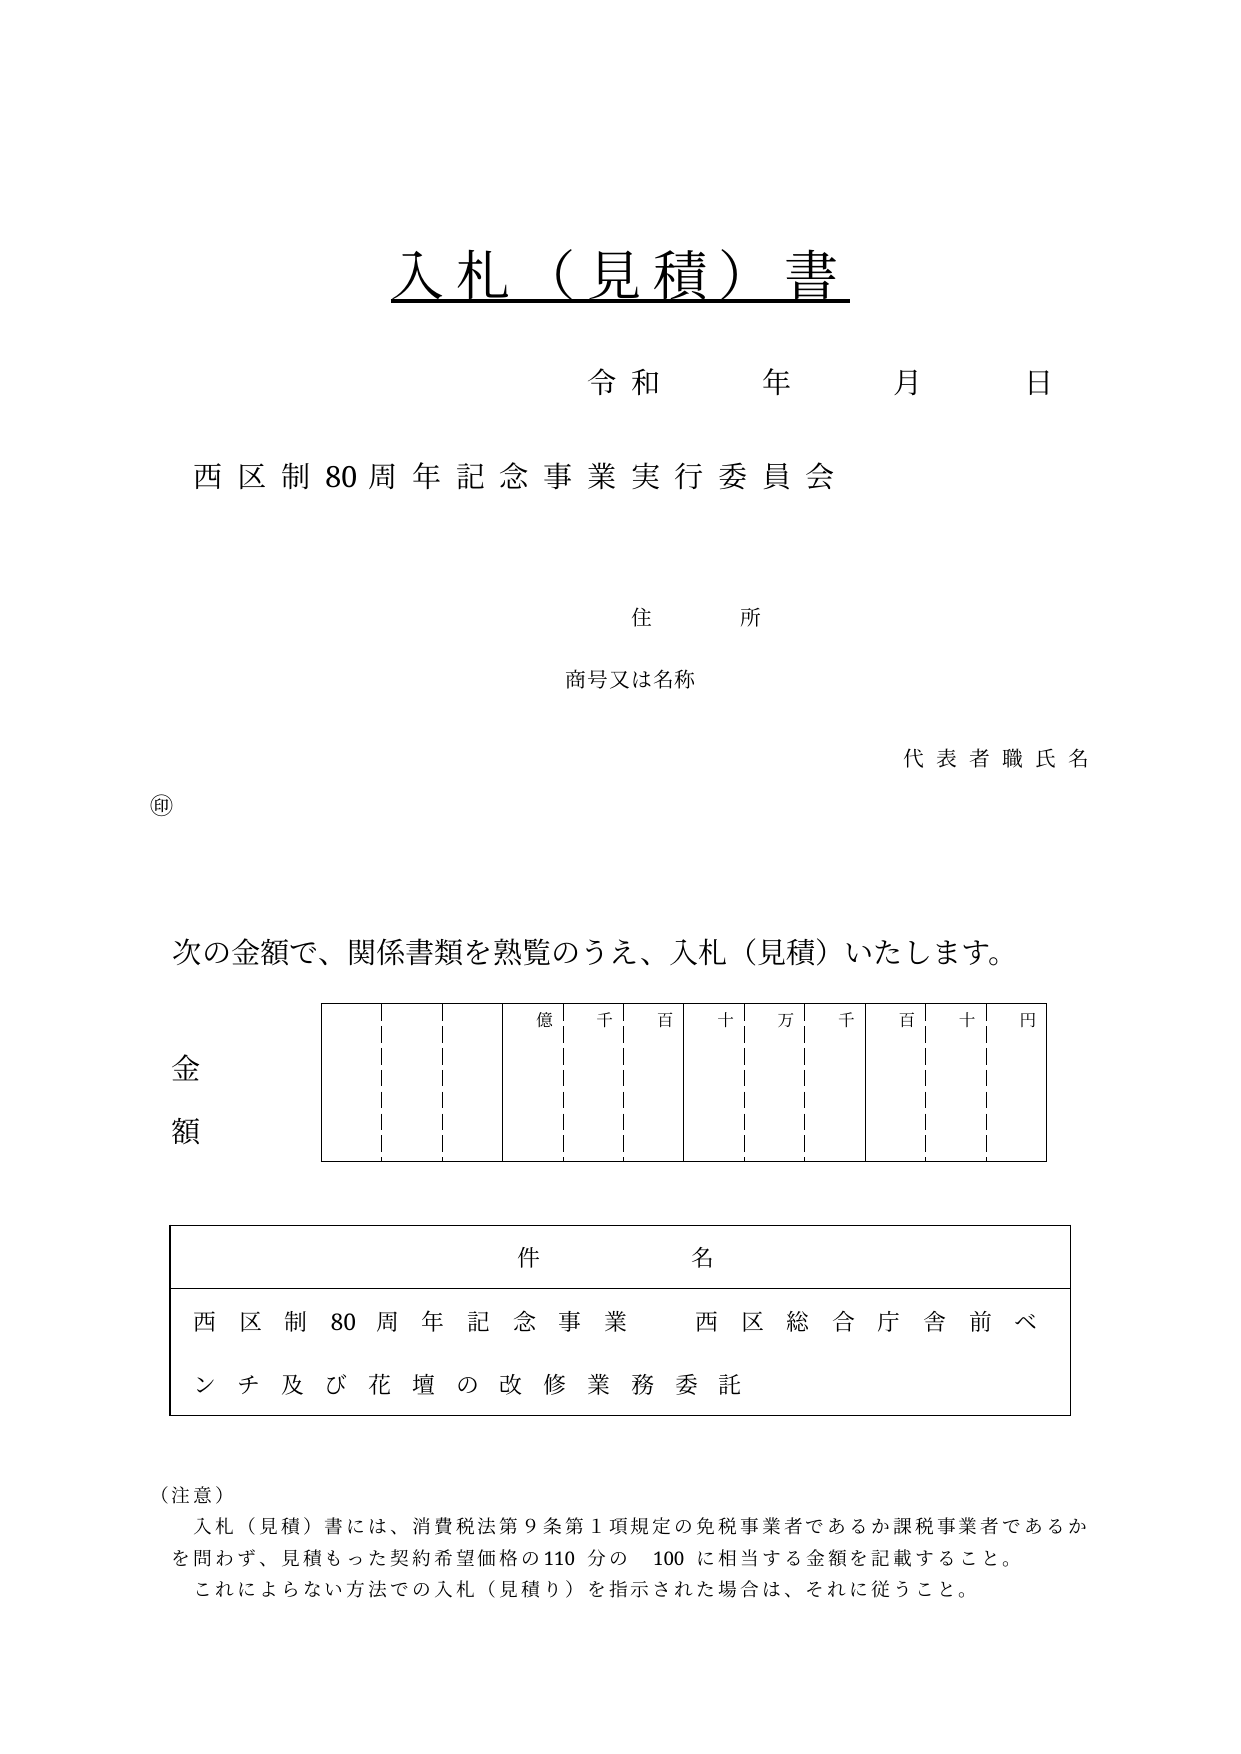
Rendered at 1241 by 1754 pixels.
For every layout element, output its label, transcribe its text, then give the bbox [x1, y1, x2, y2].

table_header 金 額 [155, 1003, 321, 1161]
table_header 億 [503, 1004, 563, 1161]
table_header 百 [624, 1004, 683, 1161]
table_header [382, 1004, 442, 1161]
table_header 円 [986, 1004, 1046, 1161]
text 商号又は名称 [150, 663, 1090, 695]
table_header [442, 1004, 502, 1161]
table_header 千 [805, 1004, 865, 1161]
table_header 件 名 [171, 1226, 1070, 1288]
text 令和 年 月 日 [150, 350, 1068, 412]
text これによらない方法での入札（見積り）を指示された場合は、それに従うこと。 [150, 1573, 1090, 1604]
text 住 所 [150, 601, 1090, 632]
table_cell 西区制80周年記念事業 西区総合庁舎前ベンチ及び花壇の改修業務委託 [171, 1289, 1070, 1415]
table_header 千 [563, 1004, 623, 1161]
table_header 十 [926, 1004, 986, 1161]
text 次の金額で、関係書類を熟覧のうえ、入札（見積）いたします。 [150, 930, 1090, 972]
text 入札（見積）書 [150, 224, 1090, 318]
text （注意） [150, 1478, 1090, 1510]
table_header 万 [744, 1004, 805, 1161]
table_header 百 [866, 1004, 926, 1161]
text 西区制80周年記念事業実行委員会 [150, 444, 1090, 507]
text 入札（見積）書には、消費税法第９条第１項規定の免税事業者であるか課税事業者であるかを問わず、見積もった契約希望価格の110分の 100に相当する金額を記載すること。 [150, 1510, 1090, 1573]
table_header [322, 1004, 382, 1161]
text 代表者職氏名 ㊞ [150, 742, 1090, 836]
table_header 十 [684, 1004, 744, 1161]
